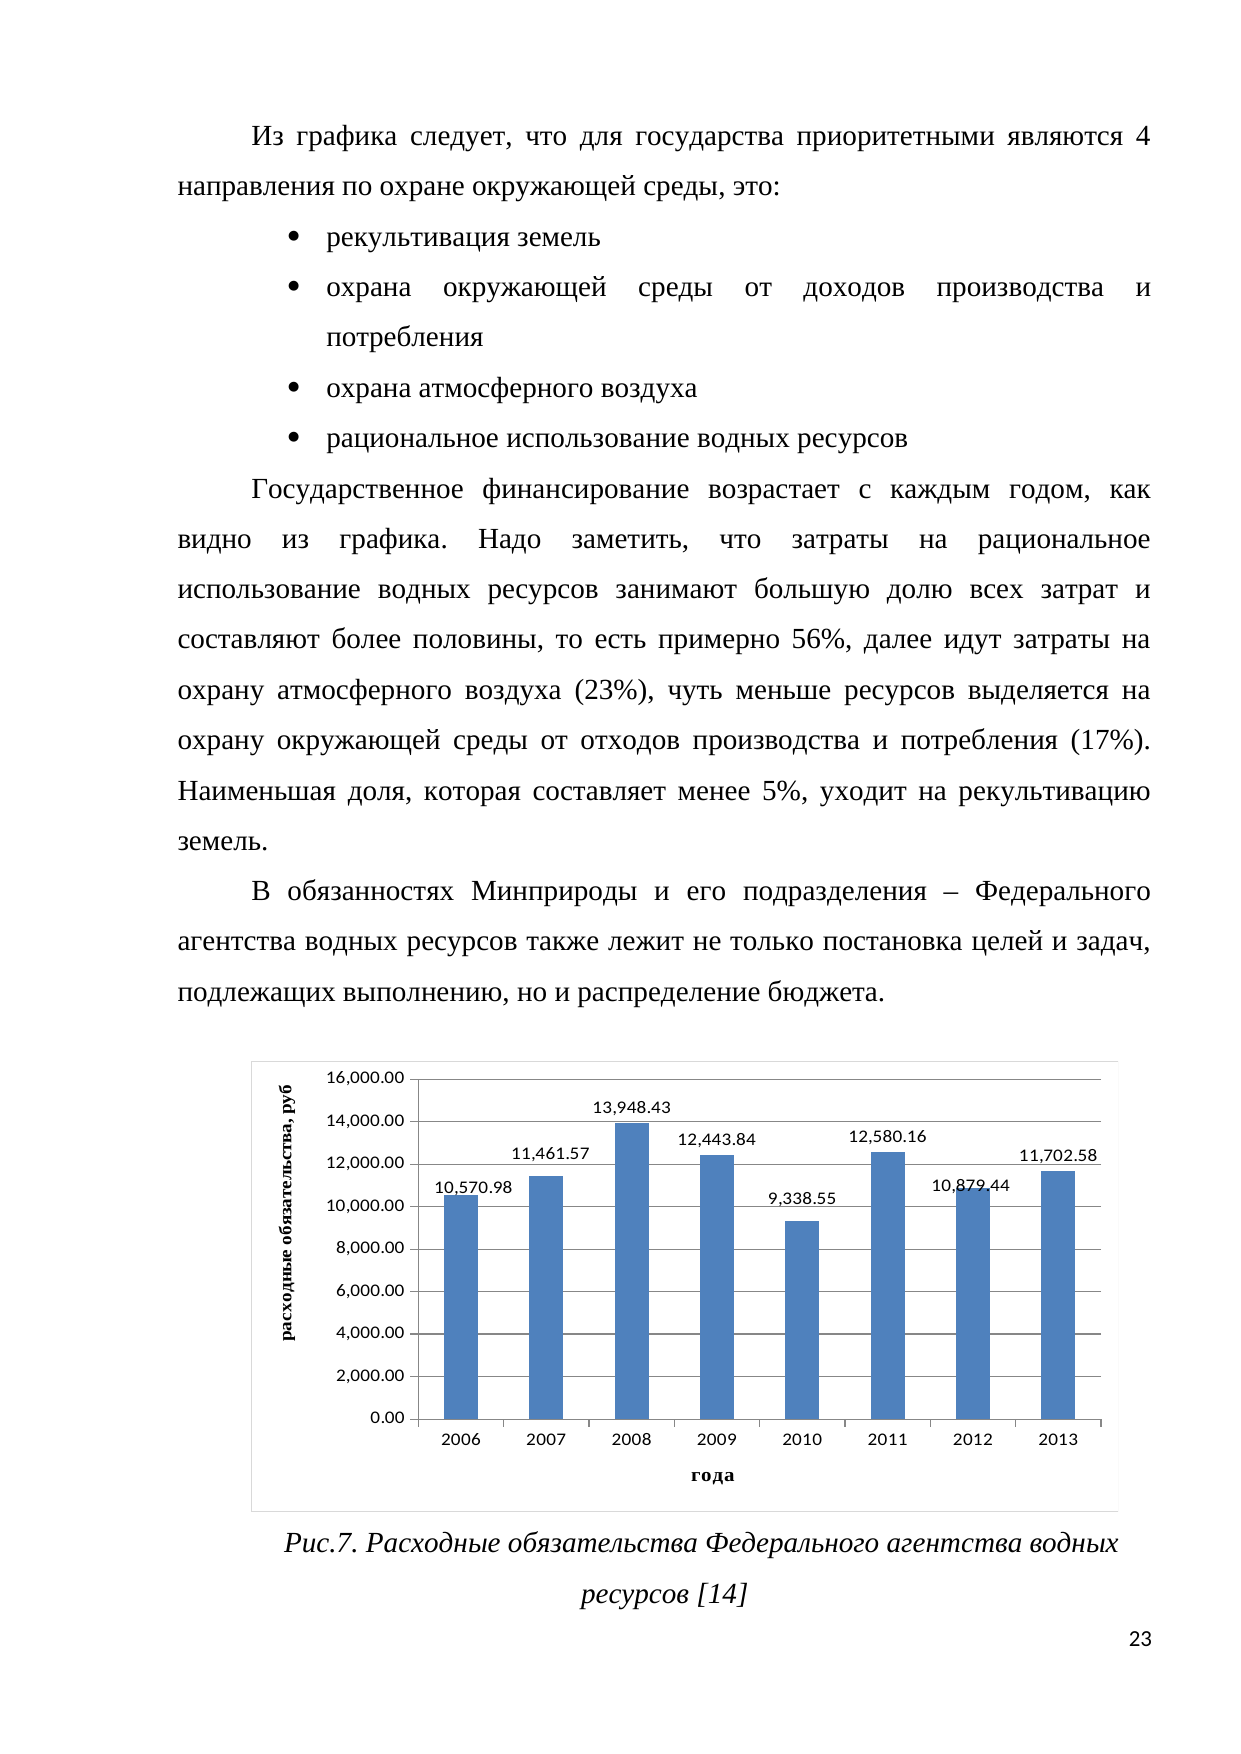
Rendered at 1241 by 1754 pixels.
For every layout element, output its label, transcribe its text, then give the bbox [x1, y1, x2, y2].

list охрана окружающей среды от доходов производства и потребления [288, 269, 1152, 353]
list охрана атмосферного воздуха [288, 370, 1152, 403]
text В обязанностях Минприроды и его подразделения – Федерального агентства водных ресурсов также лежит не только постановка целей и задач, подлежащих выполнению, но и распределение бюджета. [177, 873, 1152, 1007]
list рекультивация земель [288, 219, 1152, 252]
list рациональное использование водных ресурсов [288, 420, 1152, 454]
text Из графика следует, что для государства приоритетными являются 4 направления по охране окружающей среды, это: [177, 118, 1152, 202]
text Рис.7. Расходные обязательства Федерального агентства водных ресурсов [14] [177, 1526, 1152, 1609]
text Государственное финансирование возрастает с каждым годом, как видно из графика. Надо заметить, что затраты на рациональное использование водных ресурсов занимают большую долю всех затрат и составляют более половины, то есть примерно 56%, далее идут затраты на охрану атмосферного воздуха (23%), чуть меньше ресурсов выделяется на охрану окружающей среды от отходов производства и потребления (17%). Наименьшая доля, которая составляет менее 5%, уходит на рекультивацию земель. [177, 471, 1152, 856]
